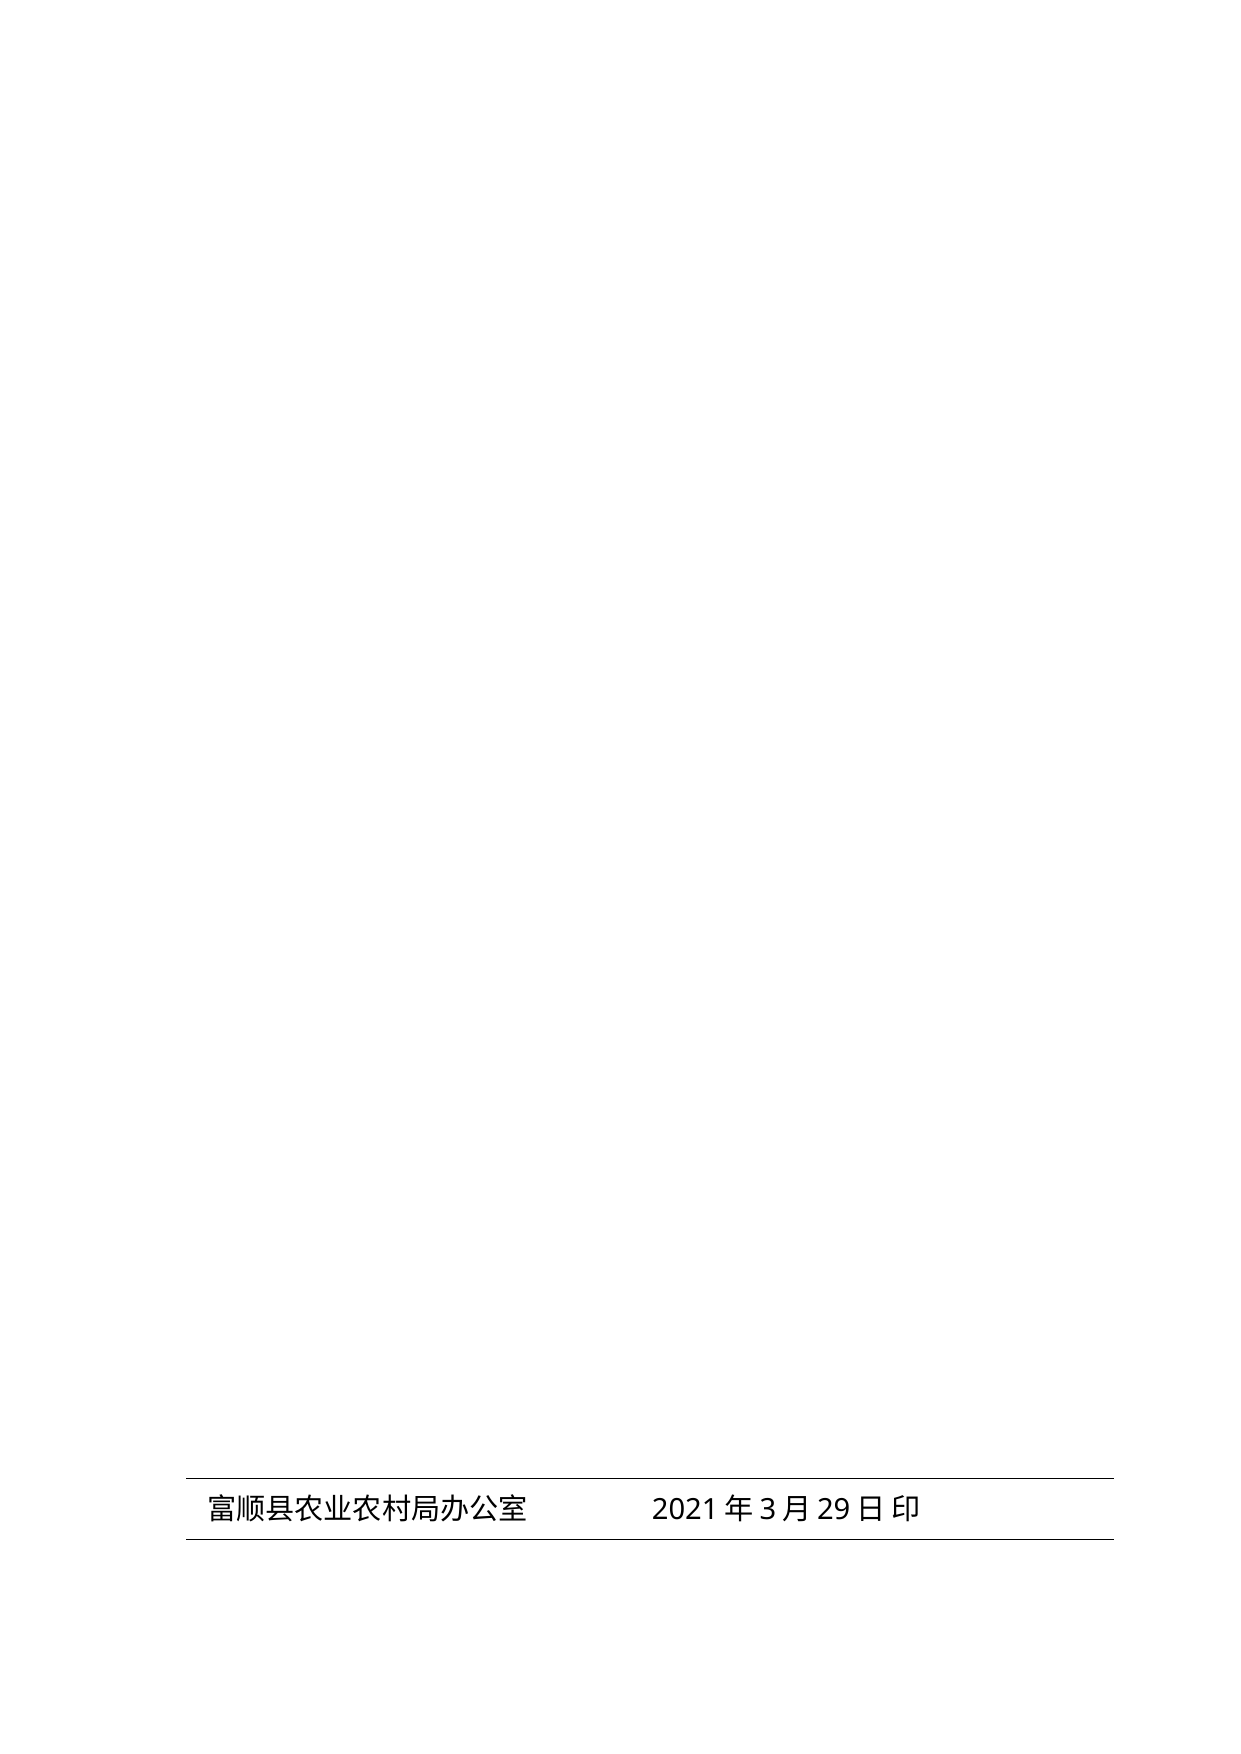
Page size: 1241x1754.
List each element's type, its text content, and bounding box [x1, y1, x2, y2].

text 富顺县农业农村局办公室 2021年3月29日 印 [192, 1473, 1117, 1531]
